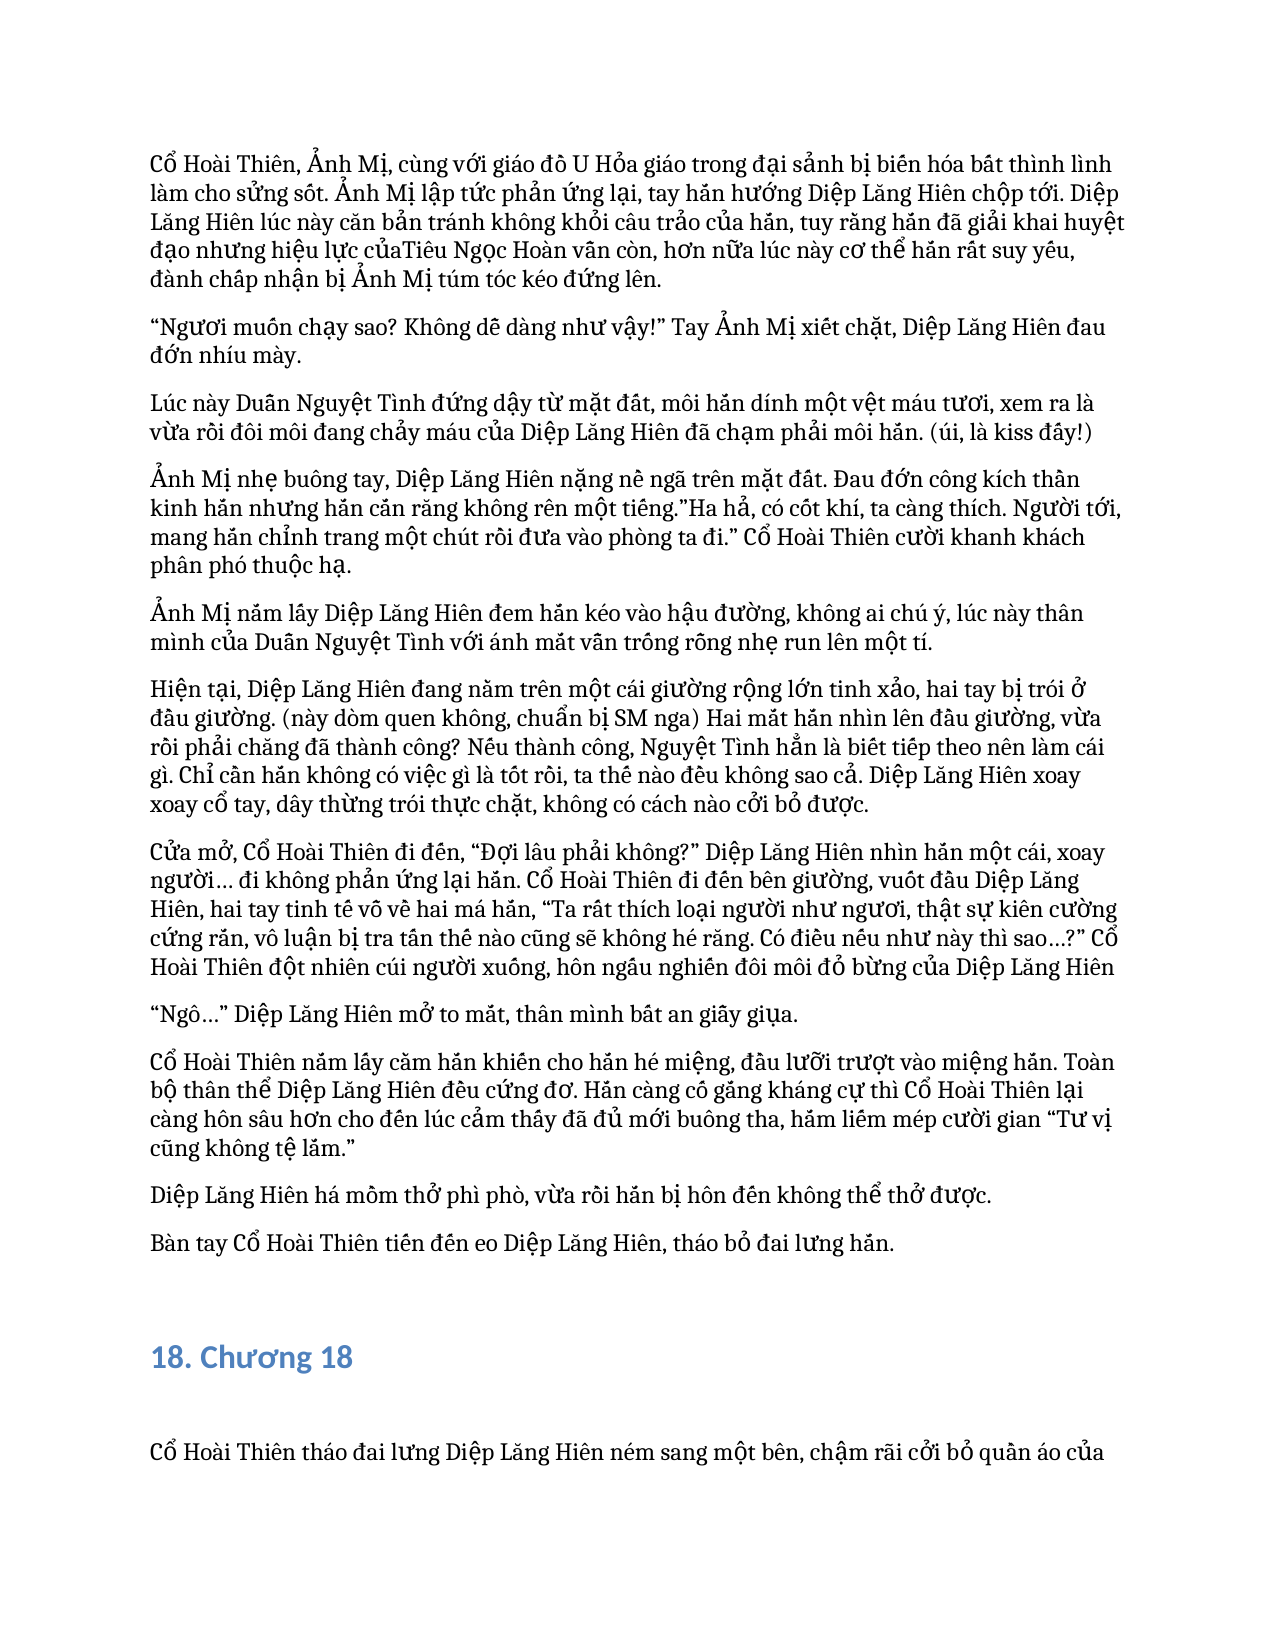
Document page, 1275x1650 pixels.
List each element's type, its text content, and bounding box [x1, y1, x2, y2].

text “Ngươi muốn chạy sao? Không dễ dàng như vậy!” Tay Ảnh Mị xiết chặt, Diệp Lăng Hiên đau đớn nhíu mày. [150, 312, 1125, 370]
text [150, 1380, 1125, 1467]
text Hiện tại, Diệp Lăng Hiên đang nằm trên một cái giường rộng lớn tinh xảo, hai tay bị trói ở đầu giường. (này dòm quen không, chuẩn bị SM nga) Hai mắt hắn nhìn lên đầu giường, vừa rồi phải chăng đã thành công? Nếu thành công, Nguyệt Tình hẳn là biết tiếp theo nên làm cái gì. Chỉ cần hắn không có việc gì là tốt rồi, ta thế nào đều không sao cả. Diệp Lăng Hiên xoay xoay cổ tay, dây thừng trói thực chặt, không có cách nào cởi bỏ được. [150, 675, 1125, 819]
text Ảnh Mị nhẹ buông tay, Diệp Lăng Hiên nặng nề ngã trên mặt đất. Đau đớn công kích thần kinh hắn nhưng hắn cắn răng không rên một tiếng.”Ha hả, có cốt khí, ta càng thích. Người tới, mang hắn chỉnh trang một chút rồi đưa vào phòng ta đi.” Cổ Hoài Thiên cười khanh khách phân phó thuộc hạ. [150, 465, 1125, 580]
text Ảnh Mị nắm lấy Diệp Lăng Hiên đem hắn kéo vào hậu đường, không ai chú ý, lúc này thân mình của Duẫn Nguyệt Tình với ánh mắt vẫn trống rỗng nhẹ run lên một tí. [150, 599, 1125, 656]
text Cửa mở, Cổ Hoài Thiên đi đến, “Đợi lâu phải không?” Diệp Lăng Hiên nhìn hắn một cái, xoay người… đi không phản ứng lại hắn. Cổ Hoài Thiên đi đến bên giường, vuốt đầu Diệp Lăng Hiên, hai tay tinh tế vỗ về hai má hắn, “Ta rất thích loại người như ngươi, thật sự kiên cường cứng rắn, vô luận bị tra tấn thế nào cũng sẽ không hé răng. Có điều nếu như này thì sao…?” Cổ Hoài Thiên đột nhiên cúi người xuống, hôn ngấu nghiến đôi môi đỏ bừng của Diệp Lăng Hiên [150, 837, 1125, 981]
text Cổ Hoài Thiên, Ảnh Mị, cùng với giáo đồ U Hỏa giáo trong đại sảnh bị biến hóa bất thình lình làm cho sửng sốt. Ảnh Mị lập tức phản ứng lại, tay hắn hướng Diệp Lăng Hiên chộp tới. Diệp Lăng Hiên lúc này căn bản tránh không khỏi câu trảo của hắn, tuy rằng hắn đã giải khai huyệt đạo nhưng hiệu lực củaTiêu Ngọc Hoàn vẫn còn, hơn nữa lúc này cơ thể hắn rất suy yếu, đành chấp nhận bị Ảnh Mị túm tóc kéo đứng lên. [150, 150, 1125, 294]
text Bàn tay Cổ Hoài Thiên tiến đến eo Diệp Lăng Hiên, tháo bỏ đai lưng hắn. [150, 1229, 1125, 1315]
subtitle 18. Chương 18 [150, 1336, 1125, 1377]
text “Ngô…” Diệp Lăng Hiên mở to mắt, thân mình bất an giẫy giụa. [150, 1000, 1125, 1029]
text Diệp Lăng Hiên há mồm thở phì phò, vừa rồi hắn bị hôn đến không thể thở được. [150, 1181, 1125, 1210]
text Cổ Hoài Thiên nắm lấy cằm hắn khiến cho hắn hé miệng, đầu lưỡi trượt vào miệng hắn. Toàn bộ thân thể Diệp Lăng Hiên đều cứng đơ. Hắn càng cố gắng kháng cự thì Cổ Hoài Thiên lại càng hôn sâu hơn cho đến lúc cảm thấy đã đủ mới buông tha, hắm liếm mép cười gian “Tư vị cũng không tệ lắm.” [150, 1047, 1125, 1162]
text Lúc này Duẫn Nguyệt Tình đứng dậy từ mặt đất, môi hắn dính một vệt máu tươi, xem ra là vừa rồi đôi môi đang chảy máu của Diệp Lăng Hiên đã chạm phải môi hắn. (úi, là kiss đấy!) [150, 389, 1125, 446]
